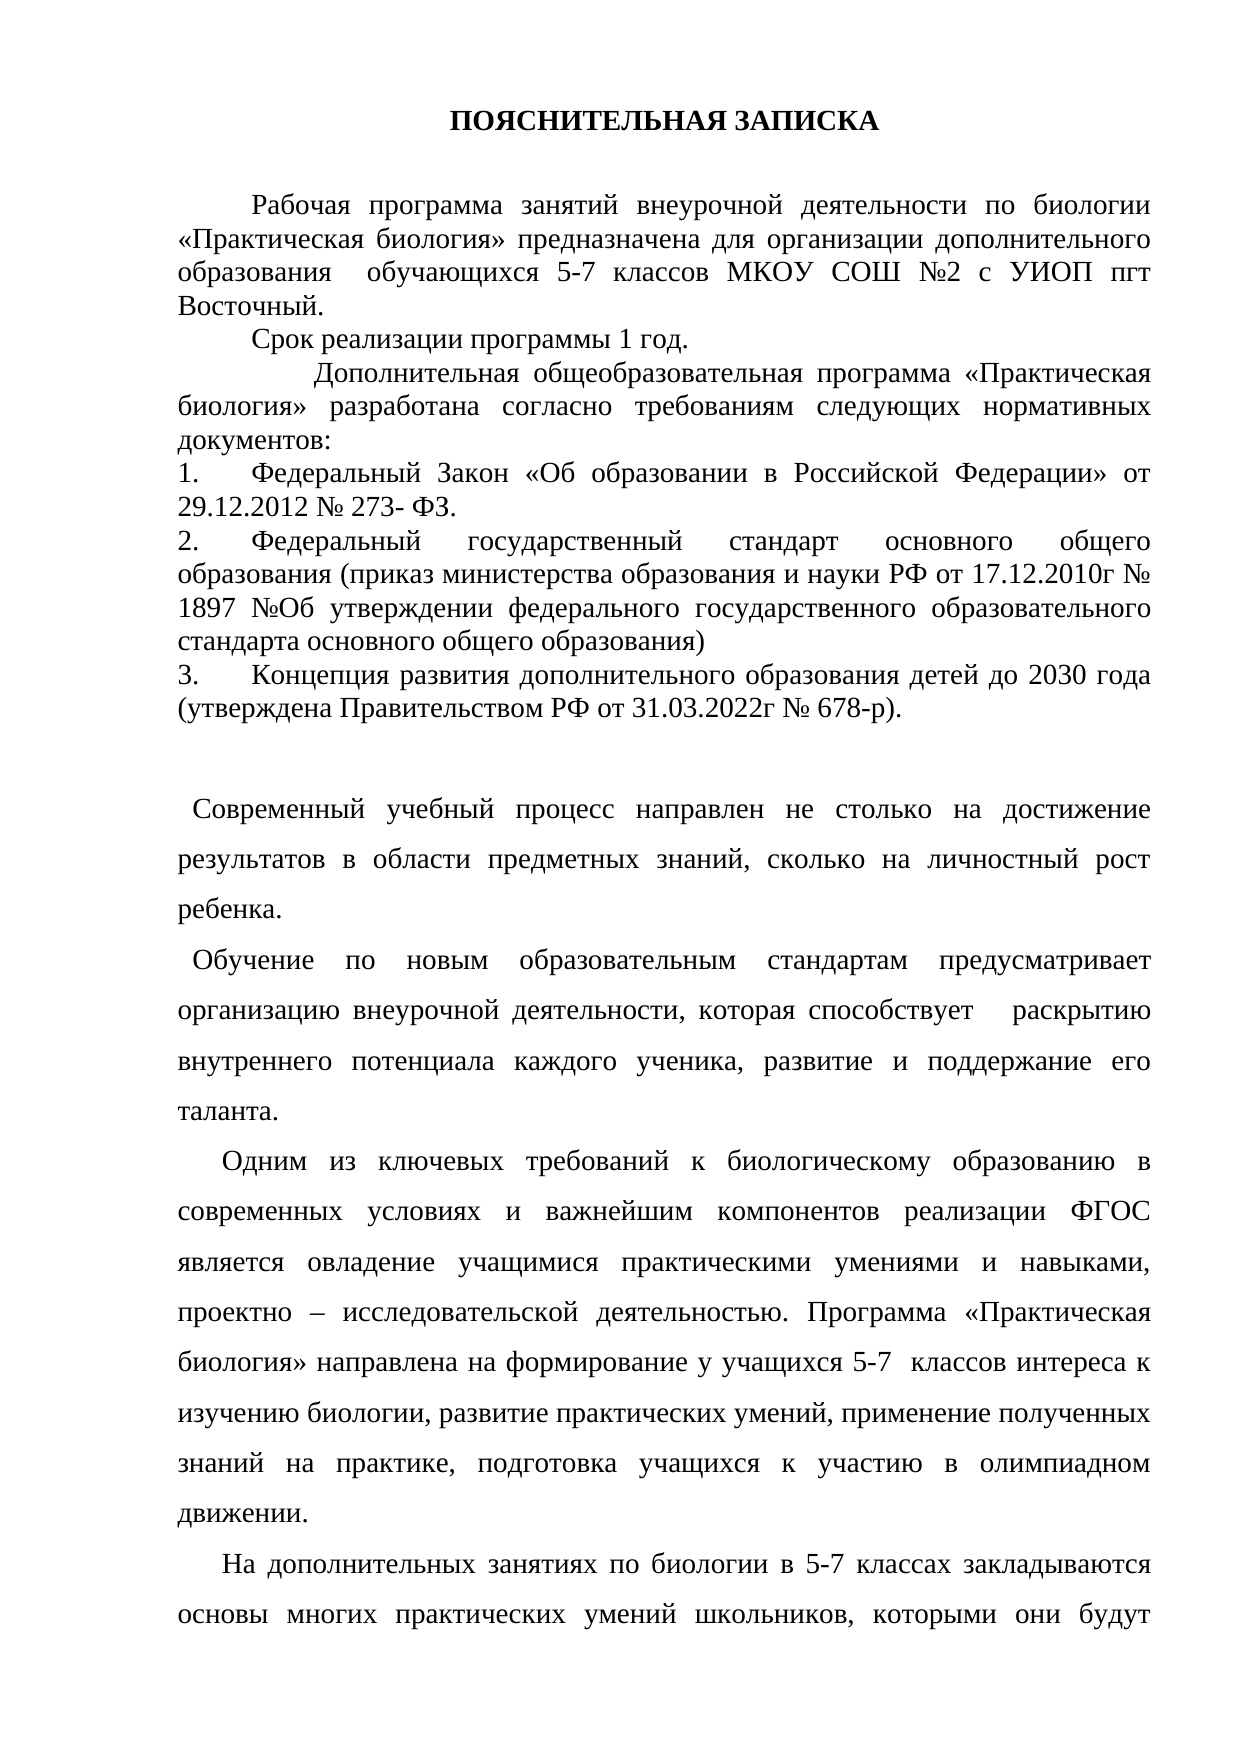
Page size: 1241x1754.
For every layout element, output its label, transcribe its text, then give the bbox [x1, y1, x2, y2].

text Одним из ключевых требований к биологическому образованию в современных условиях и важнейшим компонентов реализации ФГОС является овладение учащимися практическими умениями и навыками, проектно – исследовательской деятельностью. Программа «Практическая биология» направлена на формирование у учащихся 5-7 классов интереса к изучению биологии, развитие практических умений, применение полученных знаний на практике, подготовка учащихся к участию в олимпиадном движении. [177, 1143, 1152, 1529]
list Концепция развития дополнительного образования детей до 2030 года (утверждена Правительством РФ от 31.03.2022г № 678-р). [177, 657, 1152, 724]
text Дополнительная общеобразовательная программа «Практическая биология» разработана согласно требованиям следующих нормативных документов: [177, 355, 1152, 456]
text Рабочая программа занятий внеурочной деятельности по биологии «Практическая биология» предназначена для организации дополнительного образования обучающихся 5-7 классов МКОУ СОШ №2 с УИОП пгт Восточный. [177, 187, 1152, 321]
text Срок реализации программы 1 год. [177, 321, 1152, 355]
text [177, 1546, 1152, 1629]
text Современный учебный процесс направлен не столько на достижение результатов в области предметных знаний, сколько на личностный рост ребенка. [177, 791, 1152, 925]
text ПОЯСНИТЕЛЬНАЯ ЗАПИСКА [177, 103, 1152, 137]
list Федеральный государственный стандарт основного общего образования (приказ министерства образования и науки РФ от 17.12.2010г № 1897 №Об утверждении федерального государственного образовательного стандарта основного общего образования) [177, 523, 1152, 657]
text Обучение по новым образовательным стандартам предусматривает организацию внеурочной деятельности, которая способствует раскрытию внутреннего потенциала каждого ученика, развитие и поддержание его таланта. [177, 942, 1152, 1126]
list Федеральный Закон «Об образовании в Российской Федерации» от 29.12.2012 № 273- ФЗ. [177, 456, 1152, 523]
